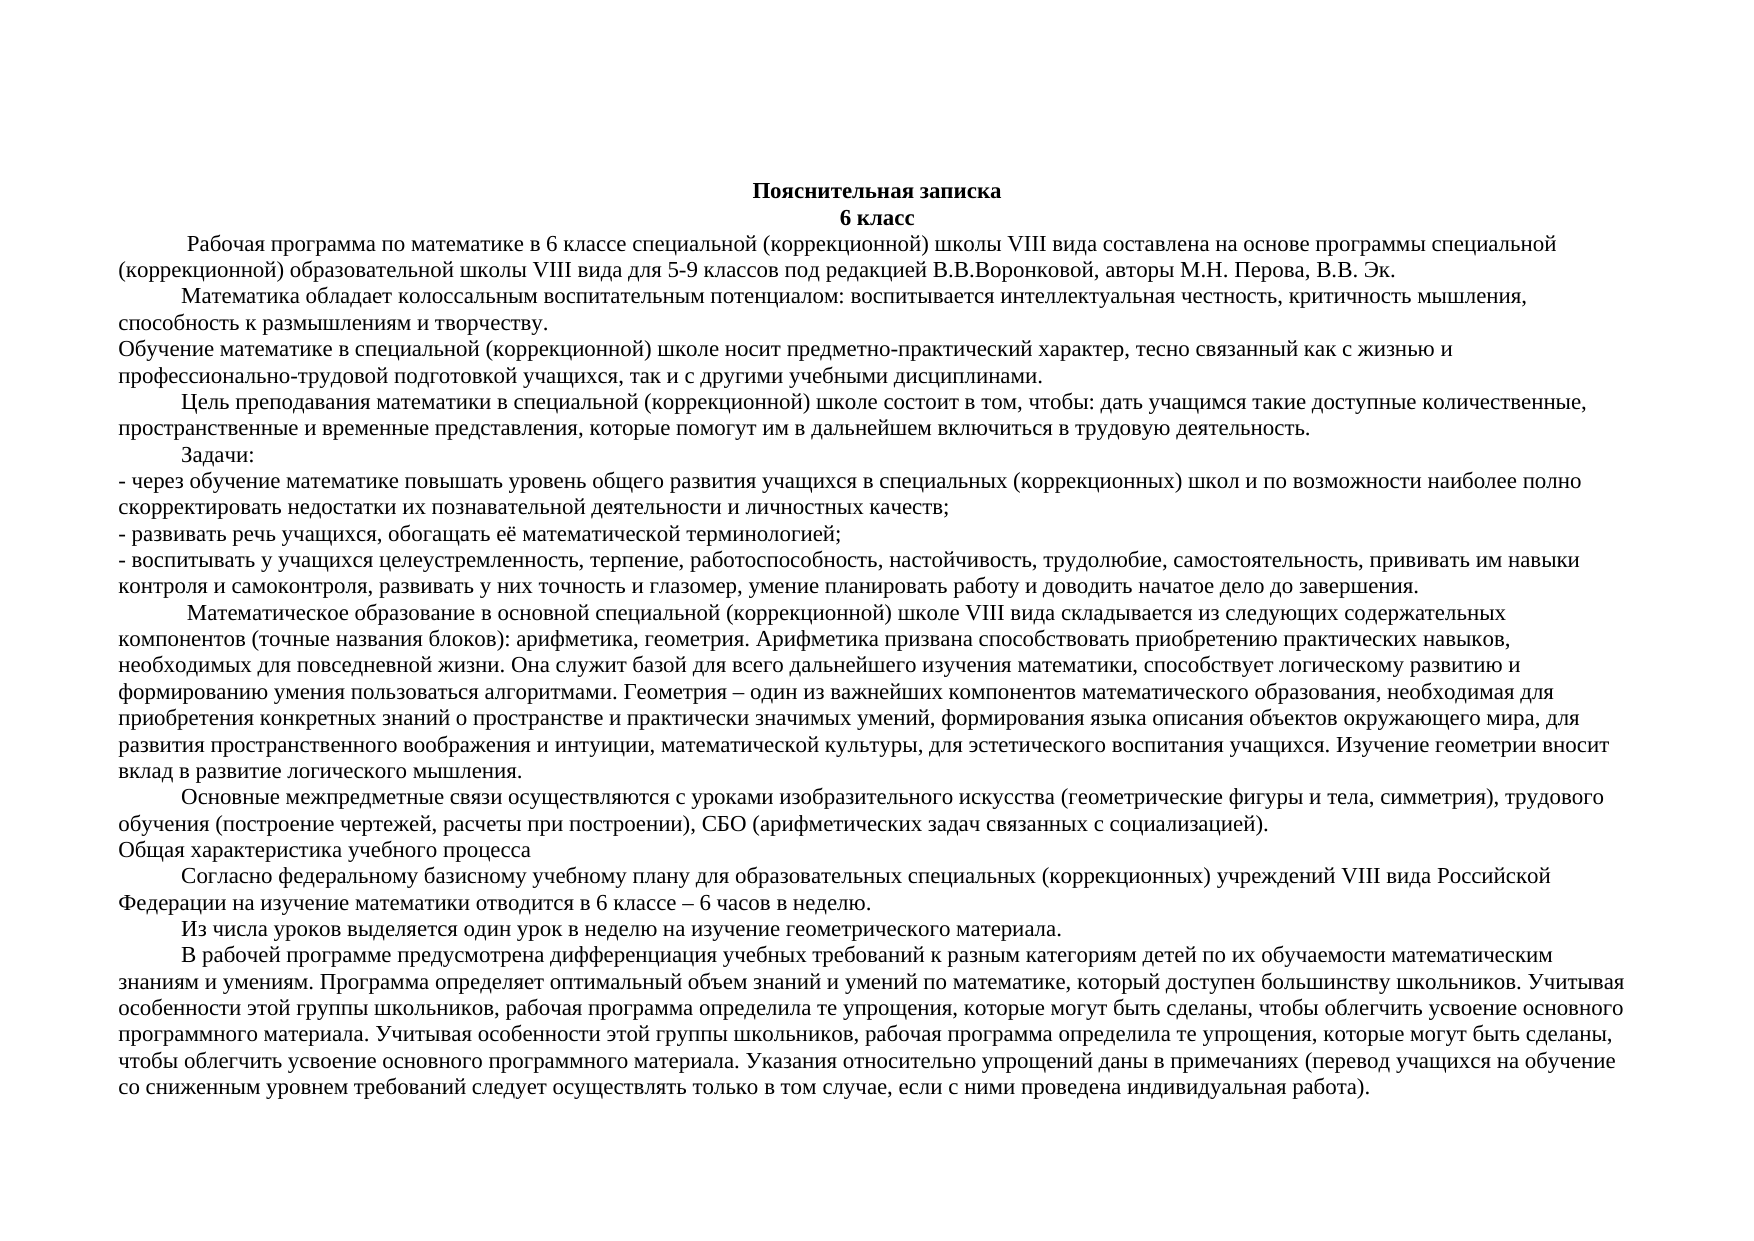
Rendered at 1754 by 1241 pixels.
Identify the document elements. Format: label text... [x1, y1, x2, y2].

text В рабочей программе предусмотрена дифференциация учебных требований к разным категориям детей по их обучаемости математическим знаниям и умениям. Программа определяет оптимальный объем знаний и умений по математике, который доступен большинству школьников. Учитывая особенности этой группы школьников, рабочая программа определила те упрощения, которые могут быть сделаны, чтобы облегчить усвоение основного программного материала. Учитывая особенности этой группы школьников, рабочая программа определила те упрощения, которые могут быть сделаны, чтобы облегчить усвоение основного программного материала. Указания относительно упрощений даны в примечаниях (перевод учащихся на обучение со сниженным уровнем требований следует осуществлять только в том случае, если с ними проведена индивидуальная работа). [118, 941, 1636, 1099]
text Из числа уроков выделяется один урок в неделю на изучение геометрического материала. [118, 915, 1636, 941]
text - воспитывать у учащихся целеустремленность, терпение, работоспособность, настойчивость, трудолюбие, самостоятельность, прививать им навыки контроля и самоконтроля, развивать у них точность и глазомер, умение планировать работу и доводить начатое дело до завершения. [118, 546, 1636, 599]
text 6 класс [118, 203, 1636, 230]
text Математическое образование в основной специальной (коррекционной) школе VIII вида складывается из следующих содержательных компонентов (точные названия блоков): арифметика, геометрия. Арифметика призвана способствовать приобретению практических навыков, необходимых для повседневной жизни. Она служит базой для всего дальнейшего изучения математики, способствует логическому развитию и формированию умения пользоваться алгоритмами. Геометрия – один из важнейших компонентов математического образования, необходимая для приобретения конкретных знаний о пространстве и практически значимых умений, формирования языка описания объектов окружающего мира, для развития пространственного воображения и интуиции, математической культуры, для эстетического воспитания учащихся. Изучение геометрии вносит вклад в развитие логического мышления. [118, 599, 1636, 783]
text - развивать речь учащихся, обогащать её математической терминологией; [118, 520, 1636, 546]
text Цель преподавания математики в специальной (коррекционной) школе состоит в том, чтобы: дать учащимся такие доступные количественные, пространственные и временные представления, которые помогут им в дальнейшем включиться в трудовую деятельность. [118, 388, 1636, 441]
text Основные межпредметные связи осуществляются с уроками изобразительного искусства (геометрические фигуры и тела, симметрия), трудового обучения (построение чертежей, расчеты при построении), СБО (арифметических задач связанных с социализацией). [118, 783, 1636, 836]
text Математика обладает колоссальным воспитательным потенциалом: воспитывается интеллектуальная честность, критичность мышления, способность к размышлениям и творчеству. [118, 283, 1636, 335]
text Пояснительная записка [118, 177, 1636, 203]
text Рабочая программа по математике в 6 классе специальной (коррекционной) школы VIII вида составлена на основе программы специальной (коррекционной) образовательной школы VIII вида для 5-9 классов под редакцией В.В.Воронковой, авторы М.Н. Перова, В.В. Эк. [118, 230, 1636, 283]
text Общая характеристика учебного процесса [118, 836, 1636, 862]
text Согласно федеральному базисному учебному плану для образовательных специальных (коррекционных) учреждений VIII вида Российской Федерации на изучение математики отводится в 6 классе – 6 часов в неделю. [118, 862, 1636, 915]
text Обучение математике в специальной (коррекционной) школе носит предметно-практический характер, тесно связанный как с жизнью и профессионально-трудовой подготовкой учащихся, так и с другими учебными дисциплинами. [118, 335, 1636, 388]
text - через обучение математике повышать уровень общего развития учащихся в специальных (коррекционных) школ и по возможности наиболее полно скорректировать недостатки их познавательной деятельности и личностных качеств; [118, 467, 1636, 520]
text Задачи: [118, 441, 1636, 467]
